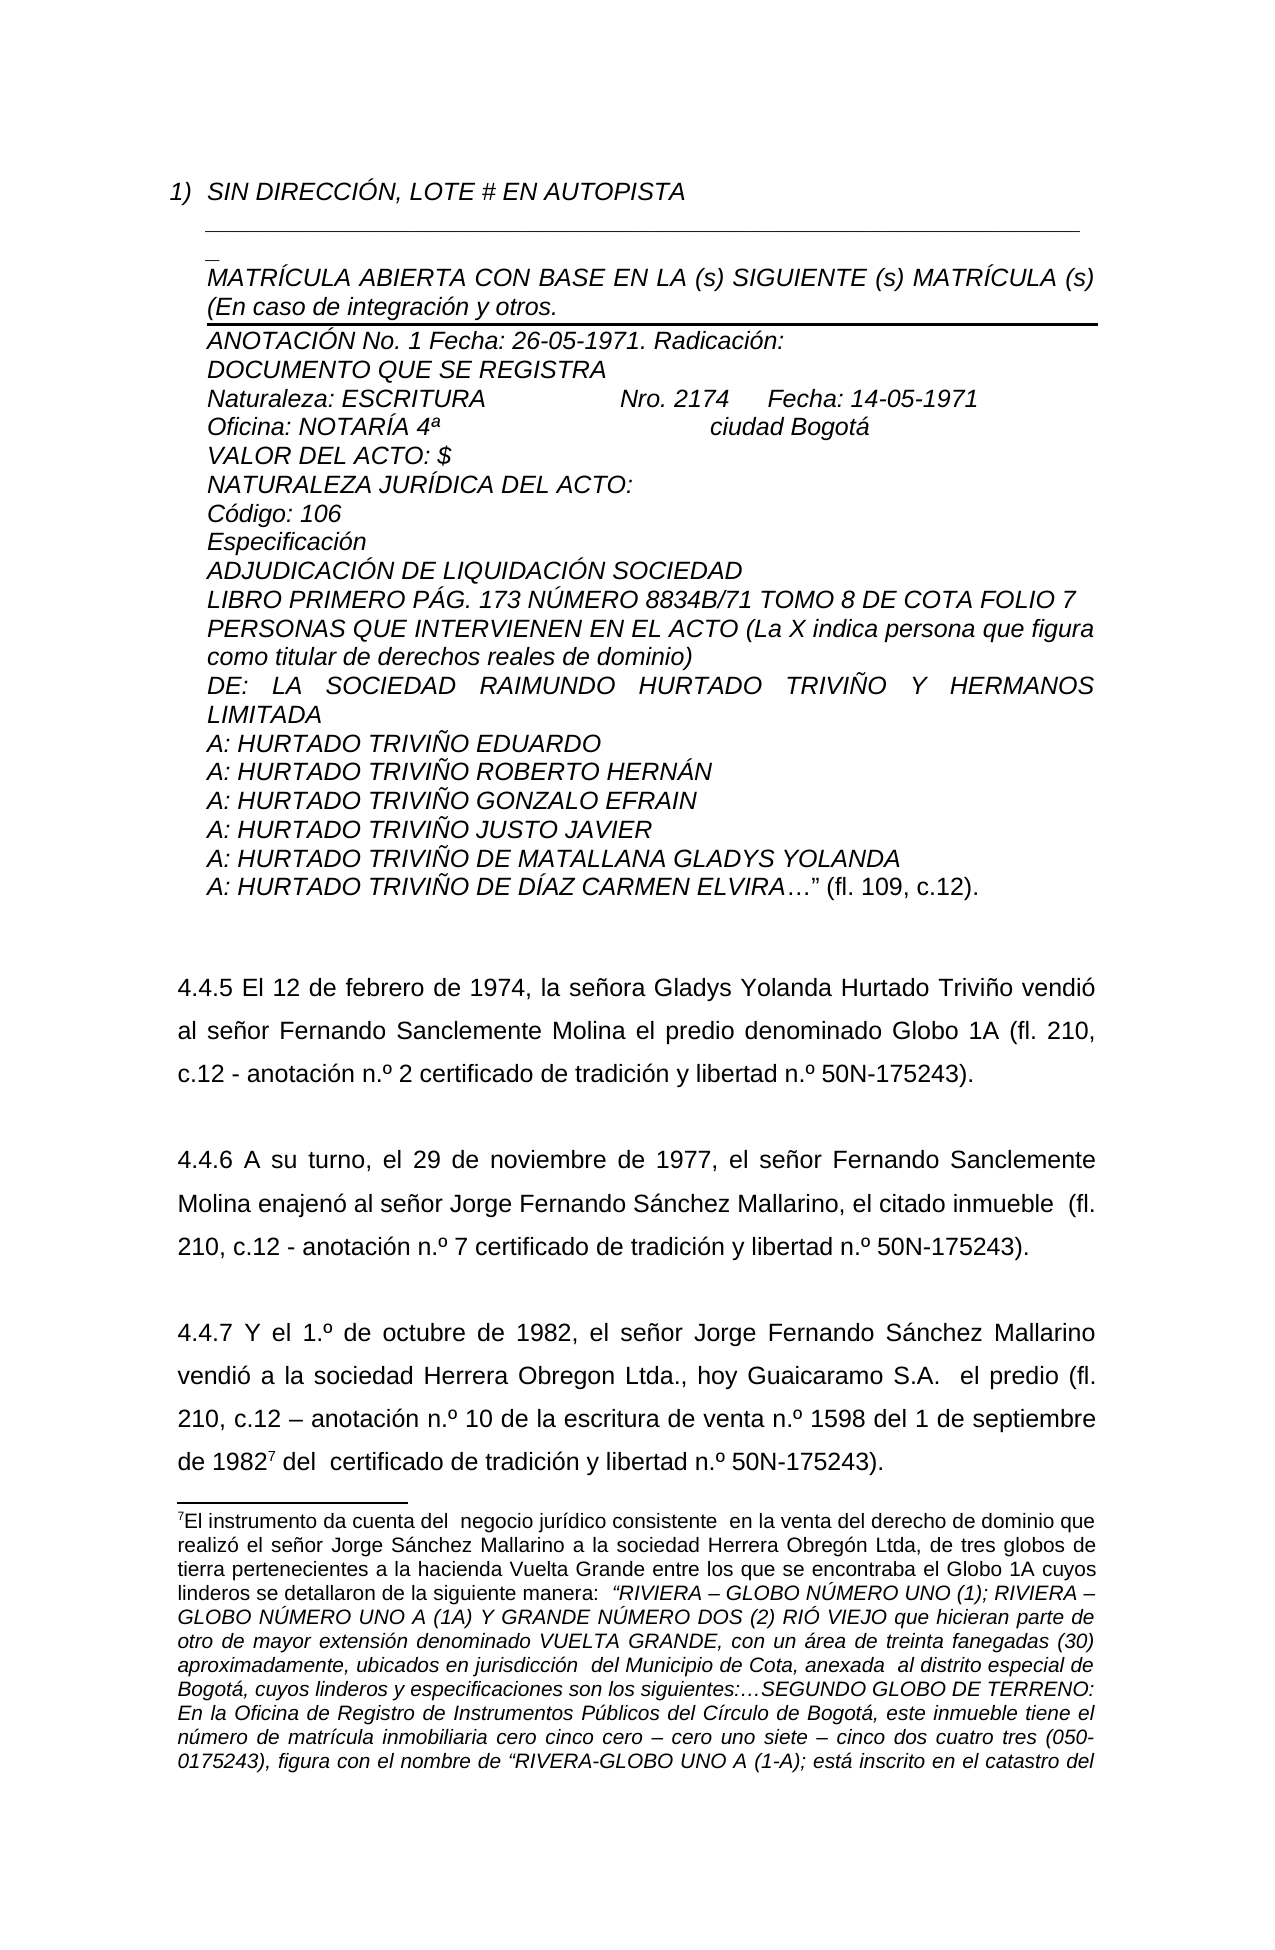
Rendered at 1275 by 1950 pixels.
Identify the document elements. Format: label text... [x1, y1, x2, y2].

text A: HURTADO TRIVIÑO ROBERTO HERNÁN [207, 757, 1098, 786]
text A: HURTADO TRIVIÑO EDUARDO [207, 729, 1098, 757]
text ANOTACIÓN No. 1 Fecha: 26-05-1971. Radicación: [207, 326, 1098, 355]
text MATRÍCULA ABIERTA CON BASE EN LA (s) SIGUIENTE (s) MATRÍCULA (s) (En caso de integración y otros. [207, 263, 1098, 323]
text Especificación [207, 527, 1098, 556]
text DE: LA SOCIEDAD RAIMUNDO HURTADO TRIVIÑO Y HERMANOS LIMITADA [207, 671, 1098, 729]
text NATURALEZA JURÍDICA DEL ACTO: [207, 470, 1098, 499]
text 4.4.7 Y el 1.º de octubre de 1982, el señor Jorge Fernando Sánchez Mallarino vendió a la sociedad Herrera Obregon Ltda., hoy Guaicaramo S.A. el predio (fl. 210, c.12 – anotación n.º 10 de la escritura de venta n.º 1598 del 1 de septiembre de 1982 del certificado de tradición y libertad n.º 50N-175243). [177, 1318, 1098, 1476]
text 4.4.5 El 12 de febrero de 1974, la señora Gladys Yolanda Hurtado Triviño vendió al señor Fernando Sanclemente Molina el predio denominado Globo 1A (fl. 210, c.12 - anotación n.º 2 certificado de tradición y libertad n.º 50N-175243). [177, 973, 1098, 1088]
text 4.4.6 A su turno, el 29 de noviembre de 1977, el señor Fernando Sanclemente Molina enajenó al señor Jorge Fernando Sánchez Mallarino, el citado inmueble (fl. 210, c.12 - anotación n.º 7 certificado de tradición y libertad n.º 50N-175243). [177, 1146, 1098, 1261]
text ADJUDICACIÓN DE LIQUIDACIÓN SOCIEDAD [207, 556, 1098, 585]
text Oficina: NOTARÍA 4ª ciudad Bogotá [207, 412, 1098, 441]
text ________________________________________________________________ [207, 206, 1098, 263]
text A: HURTADO TRIVIÑO DE DÍAZ CARMEN ELVIRA…” (fl. 109, c.12). [207, 872, 1098, 901]
text VALOR DEL ACTO: $ [207, 441, 1098, 470]
text DOCUMENTO QUE SE REGISTRA [207, 355, 1098, 384]
text PERSONAS QUE INTERVIENEN EN EL ACTO (La X indica persona que figura como titular de derechos reales de dominio) [207, 614, 1098, 671]
text LIBRO PRIMERO PÁG. 173 NÚMERO 8834B/71 TOMO 8 DE COTA FOLIO 7 [207, 585, 1098, 614]
text Naturaleza: ESCRITURA Nro. 2174 Fecha: 14-05-1971 [207, 384, 1098, 412]
text A: HURTADO TRIVIÑO JUSTO JAVIER [207, 815, 1098, 844]
text A: HURTADO TRIVIÑO GONZALO EFRAIN [207, 786, 1098, 815]
text Código: 106 [207, 499, 1098, 527]
text A: HURTADO TRIVIÑO DE MATALLANA GLADYS YOLANDA [207, 844, 1098, 872]
list SIN DIRECCIÓN, LOTE # EN AUTOPISTA [169, 177, 1098, 206]
